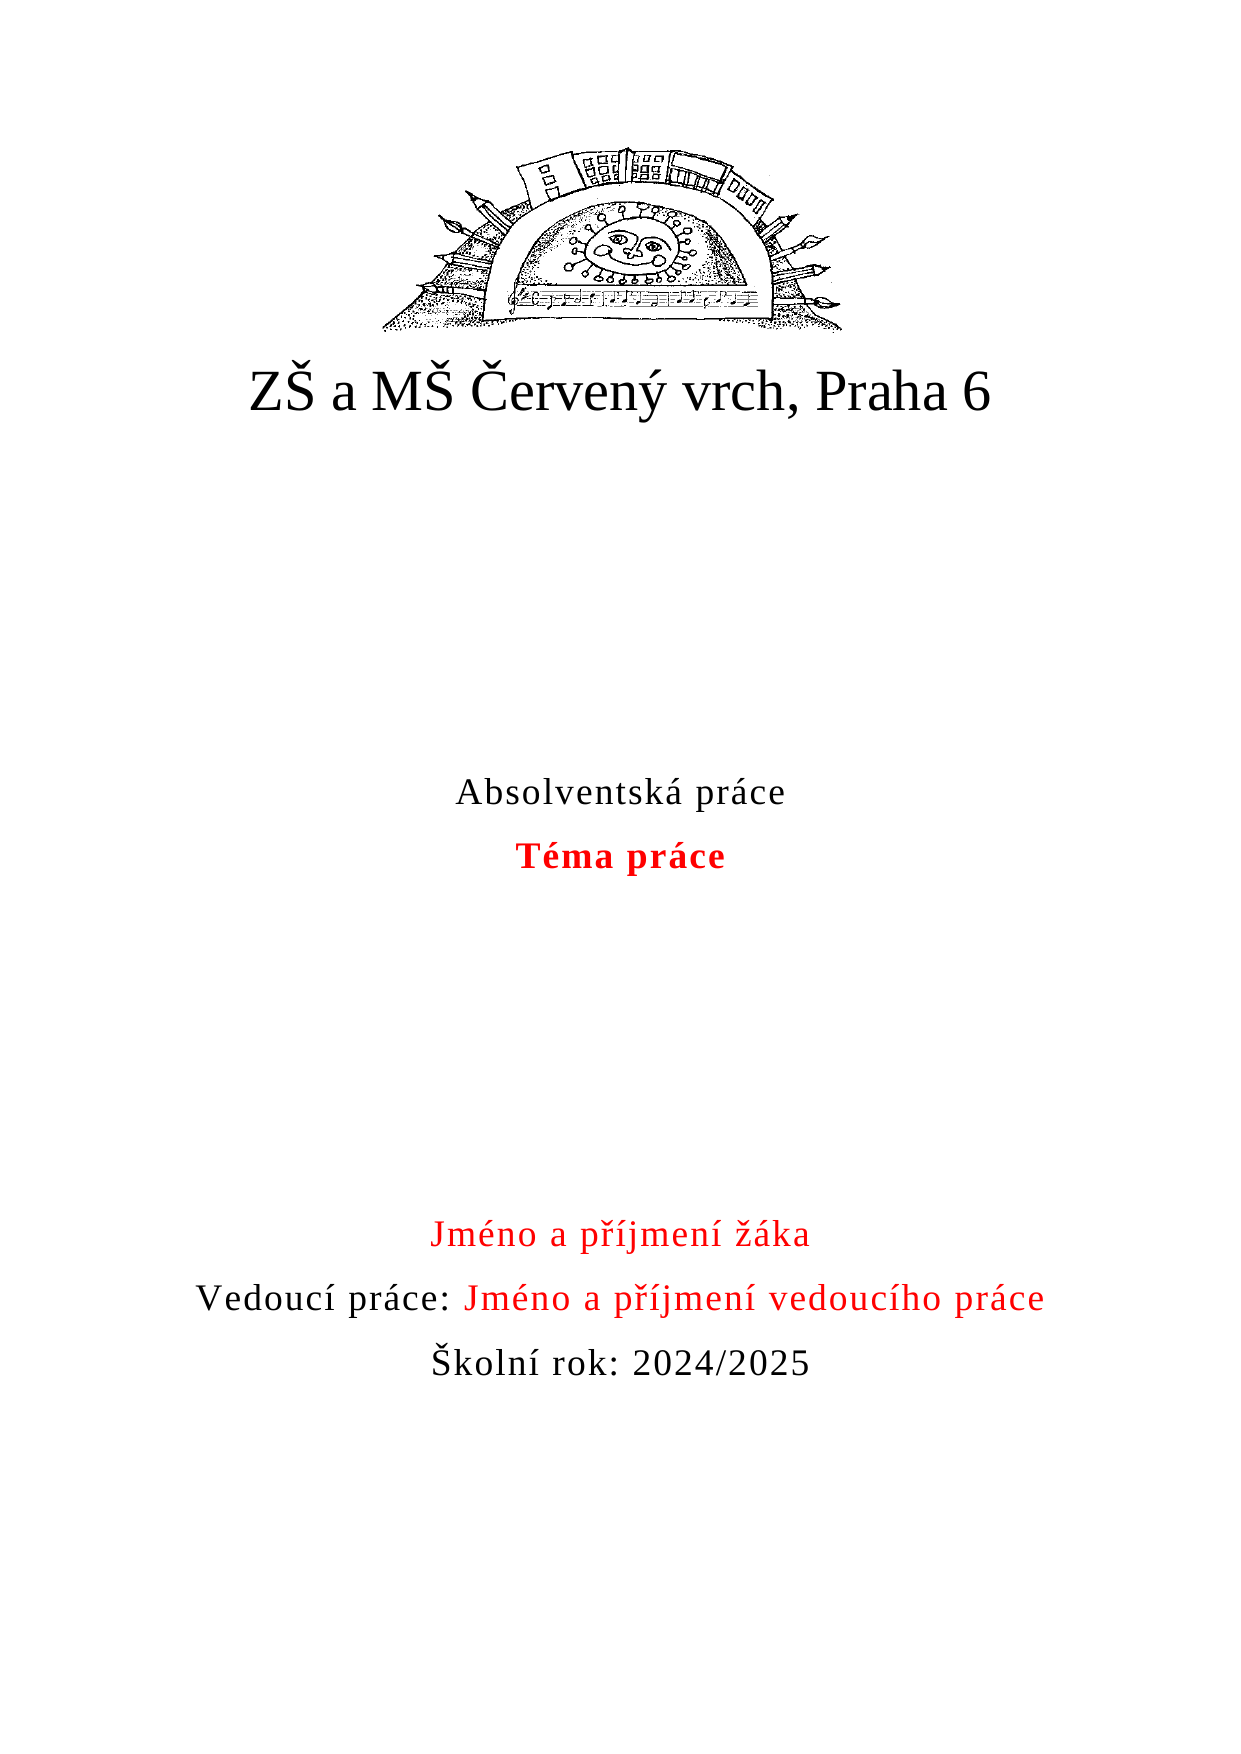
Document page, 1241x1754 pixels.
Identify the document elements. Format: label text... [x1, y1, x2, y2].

text Jméno a příjmení žáka [148, 1211, 1093, 1254]
text Absolventská práce [148, 769, 1093, 812]
picture [382, 147, 858, 337]
text Vedoucí práce: Jméno a příjmení vedoucího práce [148, 1276, 1093, 1319]
text Školní rok: 2024/2025 [148, 1340, 1093, 1383]
text ZŠ a MŠ Červený vrch, Praha 6 [148, 356, 1093, 423]
text Téma práce [148, 834, 1093, 877]
